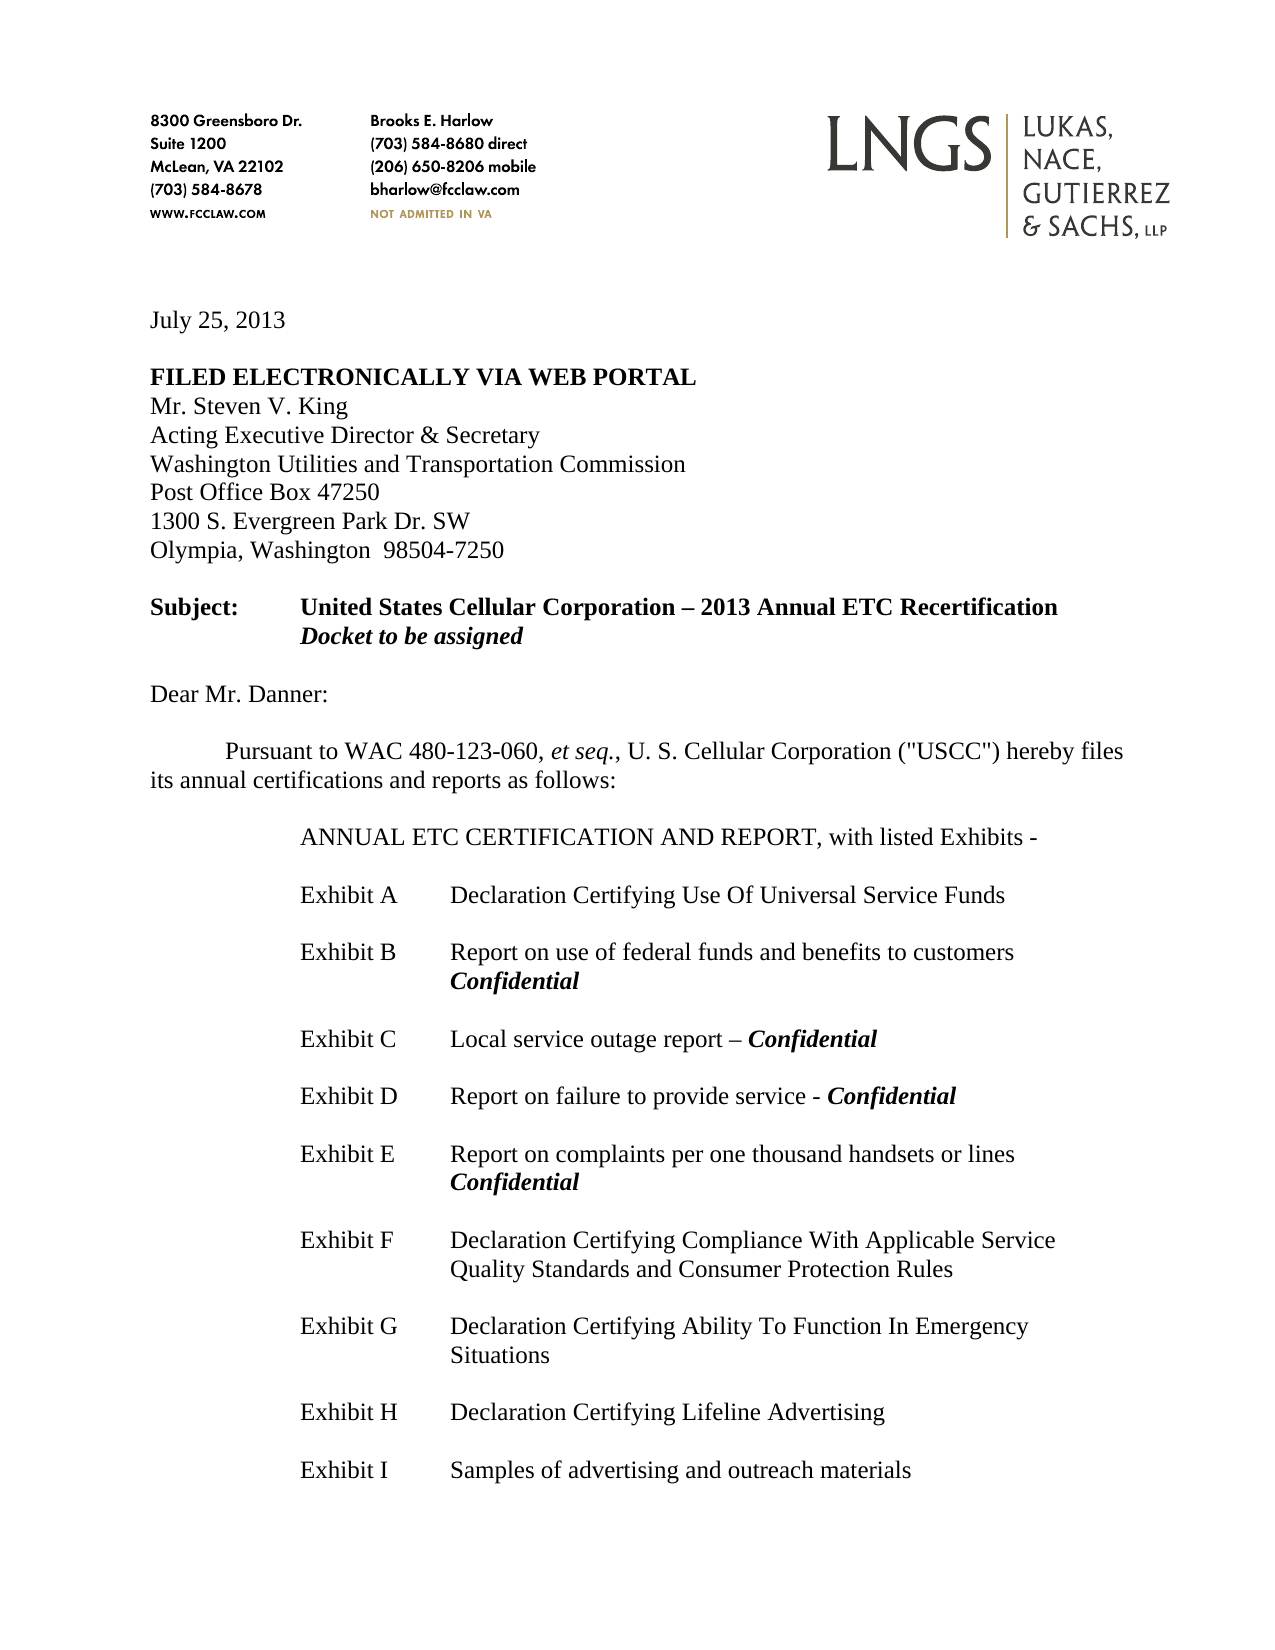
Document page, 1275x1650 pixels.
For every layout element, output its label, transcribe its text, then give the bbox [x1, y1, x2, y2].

text Exhibit F Declaration Certifying Compliance With Applicable Service Quality Standards and Consumer Protection Rules [300, 1225, 1125, 1282]
text Docket to be assigned [150, 621, 1125, 650]
text Washington Utilities and Transportation Commission [150, 449, 1125, 477]
text FILED ELECTRONICALLY VIA WEB PORTAL [150, 362, 1125, 391]
text 1300 S. Evergreen Park Dr. SW [150, 506, 1125, 535]
text Exhibit I Samples of advertising and outreach materials [150, 1455, 1125, 1484]
text ANNUAL ETC CERTIFICATION AND REPORT, with listed Exhibits - [150, 822, 1125, 851]
text Acting Executive Director & Secretary [150, 420, 1125, 449]
text Olympia, Washington 98504-7250 [150, 535, 1125, 564]
text Post Office Box 47250 [150, 477, 1125, 506]
text Dear Mr. Danner: [150, 679, 1125, 707]
text Exhibit H Declaration Certifying Lifeline Advertising [150, 1397, 1125, 1426]
text Pursuant to WAC 480-123-060, et seq., U. S. Cellular Corporation ("USCC") hereby files its annual certifications and reports as follows: [150, 736, 1125, 794]
text Exhibit D Report on failure to provide service - Confidential [150, 1081, 1125, 1110]
text Exhibit G Declaration Certifying Ability To Function In Emergency Situations [300, 1311, 1125, 1369]
text Exhibit A Declaration Certifying Use Of Universal Service Funds [150, 880, 1125, 909]
text Exhibit B Report on use of federal funds and benefits to customers Confidential [300, 937, 1125, 995]
text Subject: United States Cellular Corporation – 2013 Annual ETC Recertification [150, 592, 1125, 621]
text July 25, 2013 [150, 305, 1125, 334]
text Mr. Steven V. King [150, 391, 1125, 420]
text Exhibit E Report on complaints per one thousand handsets or lines Confidential [300, 1139, 1125, 1196]
text Exhibit C Local service outage report – Confidential [150, 1024, 1125, 1052]
